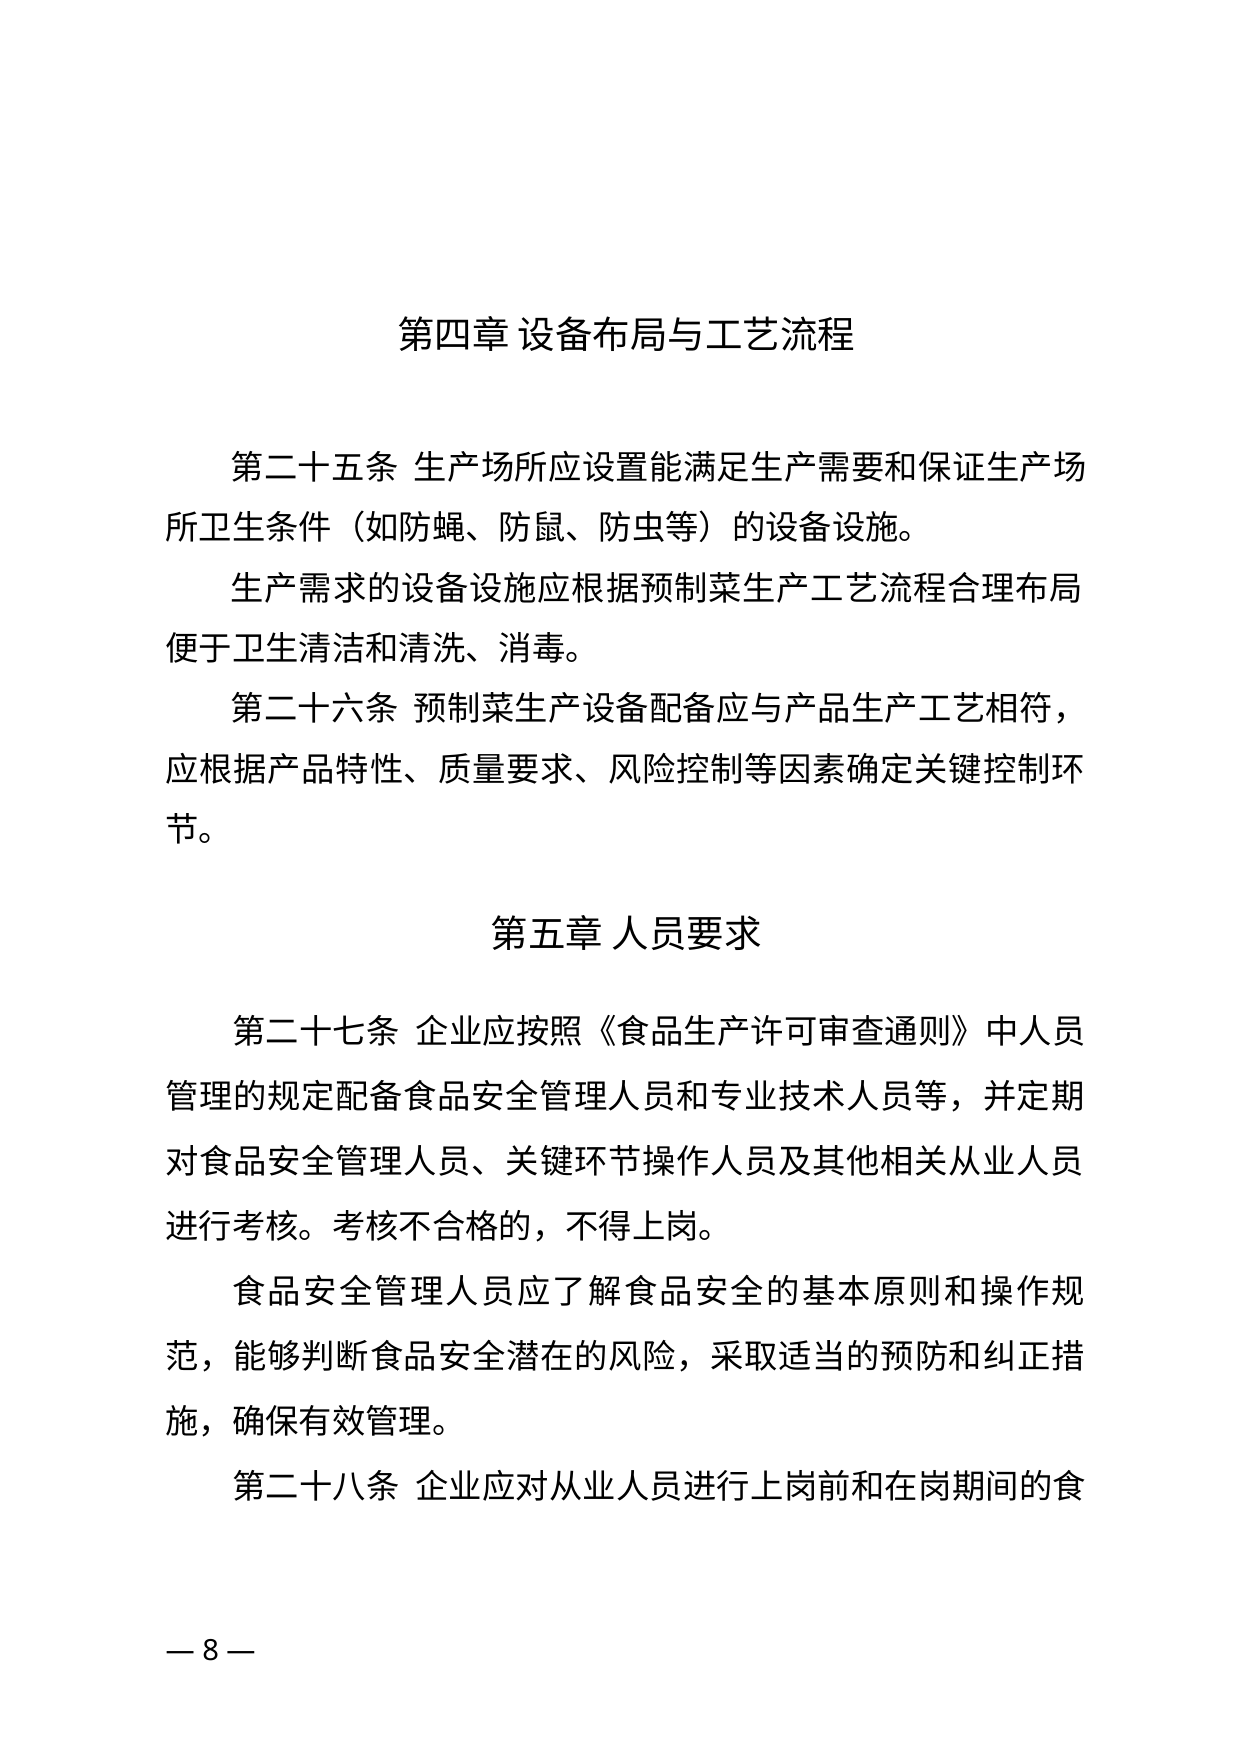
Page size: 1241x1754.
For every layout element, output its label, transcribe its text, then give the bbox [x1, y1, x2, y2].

text 第二十五条 生产场所应设置能满足生产需要和保证生产场所卫生条件（如防蝇、防鼠、防虫等）的设备设施。 [165, 431, 1087, 552]
text 生产需求的设备设施应根据预制菜生产工艺流程合理布局，便于卫生清洁和清洗、消毒。 [165, 552, 1087, 672]
text 食品安全管理人员应了解食品安全的基本原则和操作规范，能够判断食品安全潜在的风险，采取适当的预防和纠正措施，确保有效管理。 [165, 1256, 1087, 1451]
text 第二十七条 企业应按照《食品生产许可审查通则》中人员管理的规定配备食品安全管理人员和专业技术人员等，并定期对食品安全管理人员、关键环节操作人员及其他相关从业人员进行考核。考核不合格的，不得上岗。 [165, 996, 1087, 1256]
text 第二十六条 预制菜生产设备配备应与产品生产工艺相符，应根据产品特性、质量要求、风险控制等因素确定关键控制环节。 [165, 672, 1087, 854]
subtitle 第五章 人员要求 [165, 899, 1087, 964]
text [165, 1451, 1087, 1516]
list 设备布局与工艺流程 [165, 293, 1087, 362]
